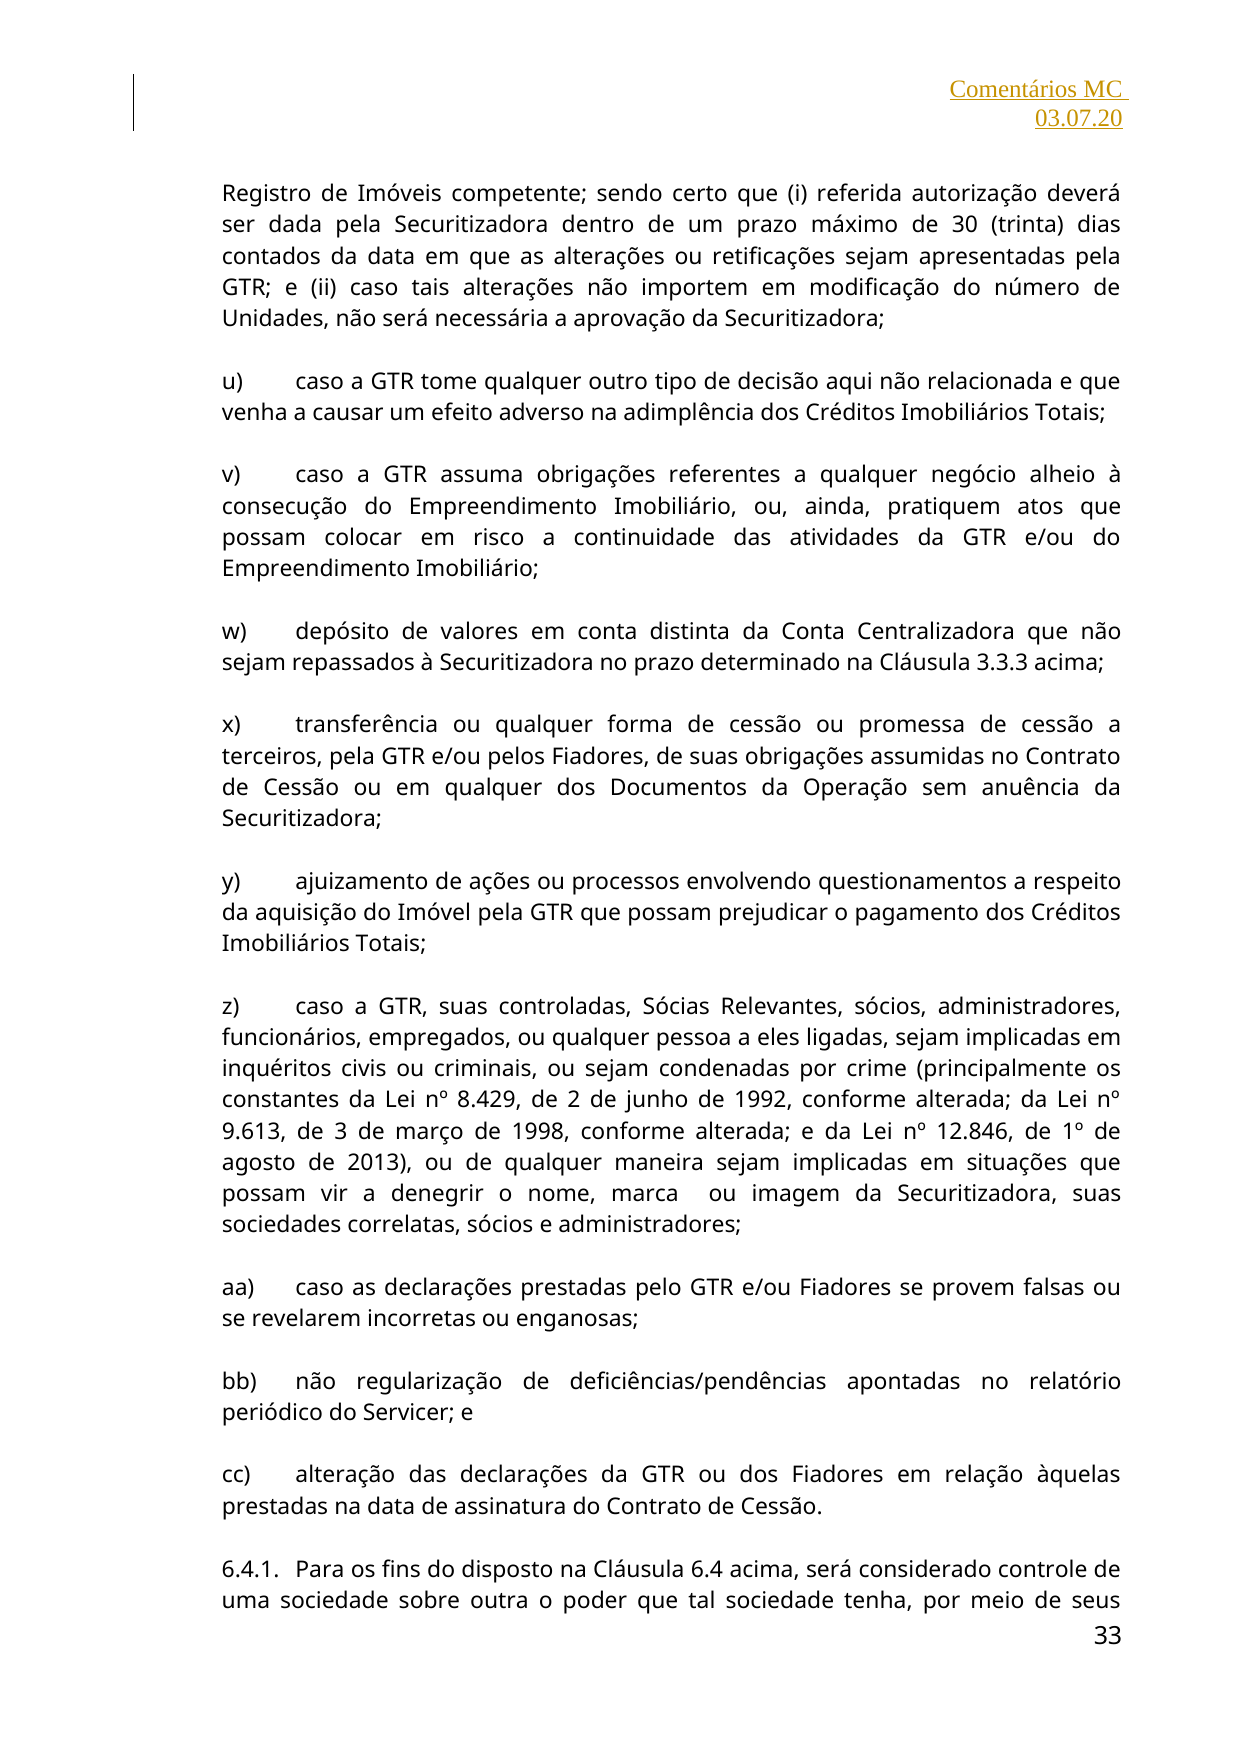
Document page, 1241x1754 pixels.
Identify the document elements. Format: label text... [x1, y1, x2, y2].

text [221, 1552, 1122, 1615]
list depósito de valores em conta distinta da Conta Centralizadora que não sejam repassados à Securitizadora no prazo determinado na Cláusula 3.3.3 acima; [222, 615, 1122, 677]
list caso a GTR assuma obrigações referentes a qualquer negócio alheio à consecução do Empreendimento Imobiliário, ou, ainda, pratiquem atos que possam colocar em risco a continuidade das atividades da GTR e/ou do Empreendimento Imobiliário; [222, 458, 1122, 583]
list caso a GTR tome qualquer outro tipo de decisão aqui não relacionada e que venha a causar um efeito adverso na adimplência dos Créditos Imobiliários Totais; [222, 365, 1122, 427]
list transferência ou qualquer forma de cessão ou promessa de cessão a terceiros, pela GTR e/ou pelos Fiadores, de suas obrigações assumidas no Contrato de Cessão ou em qualquer dos Documentos da Operação sem anuência da Securitizadora; [222, 708, 1122, 833]
list ajuizamento de ações ou processos envolvendo questionamentos a respeito da aquisição do Imóvel pela GTR que possam prejudicar o pagamento dos Créditos Imobiliários Totais; [222, 865, 1122, 958]
list alteração das declarações da GTR ou dos Fiadores em relação àquelas prestadas na data de assinatura do Contrato de Cessão. [222, 1458, 1122, 1521]
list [222, 177, 1122, 333]
list não regularização de deficiências/pendências apontadas no relatório periódico do Servicer; e [222, 1365, 1122, 1427]
list caso a GTR, suas controladas, Sócias Relevantes, sócios, administradores, funcionários, empregados, ou qualquer pessoa a eles ligadas, sejam implicadas em inquéritos civis ou criminais, ou sejam condenadas por crime (principalmente os constantes da Lei nº 8.429, de 2 de junho de 1992, conforme alterada; da Lei nº 9.613, de 3 de março de 1998, conforme alterada; e da Lei nº 12.846, de 1º de agosto de 2013), ou de qualquer maneira sejam implicadas em situações que possam vir a denegrir o nome, marca ou imagem da Securitizadora, suas sociedades correlatas, sócios e administradores; [222, 990, 1122, 1240]
list caso as declarações prestadas pelo GTR e/ou Fiadores se provem falsas ou se revelarem incorretas ou enganosas; [222, 1271, 1122, 1333]
